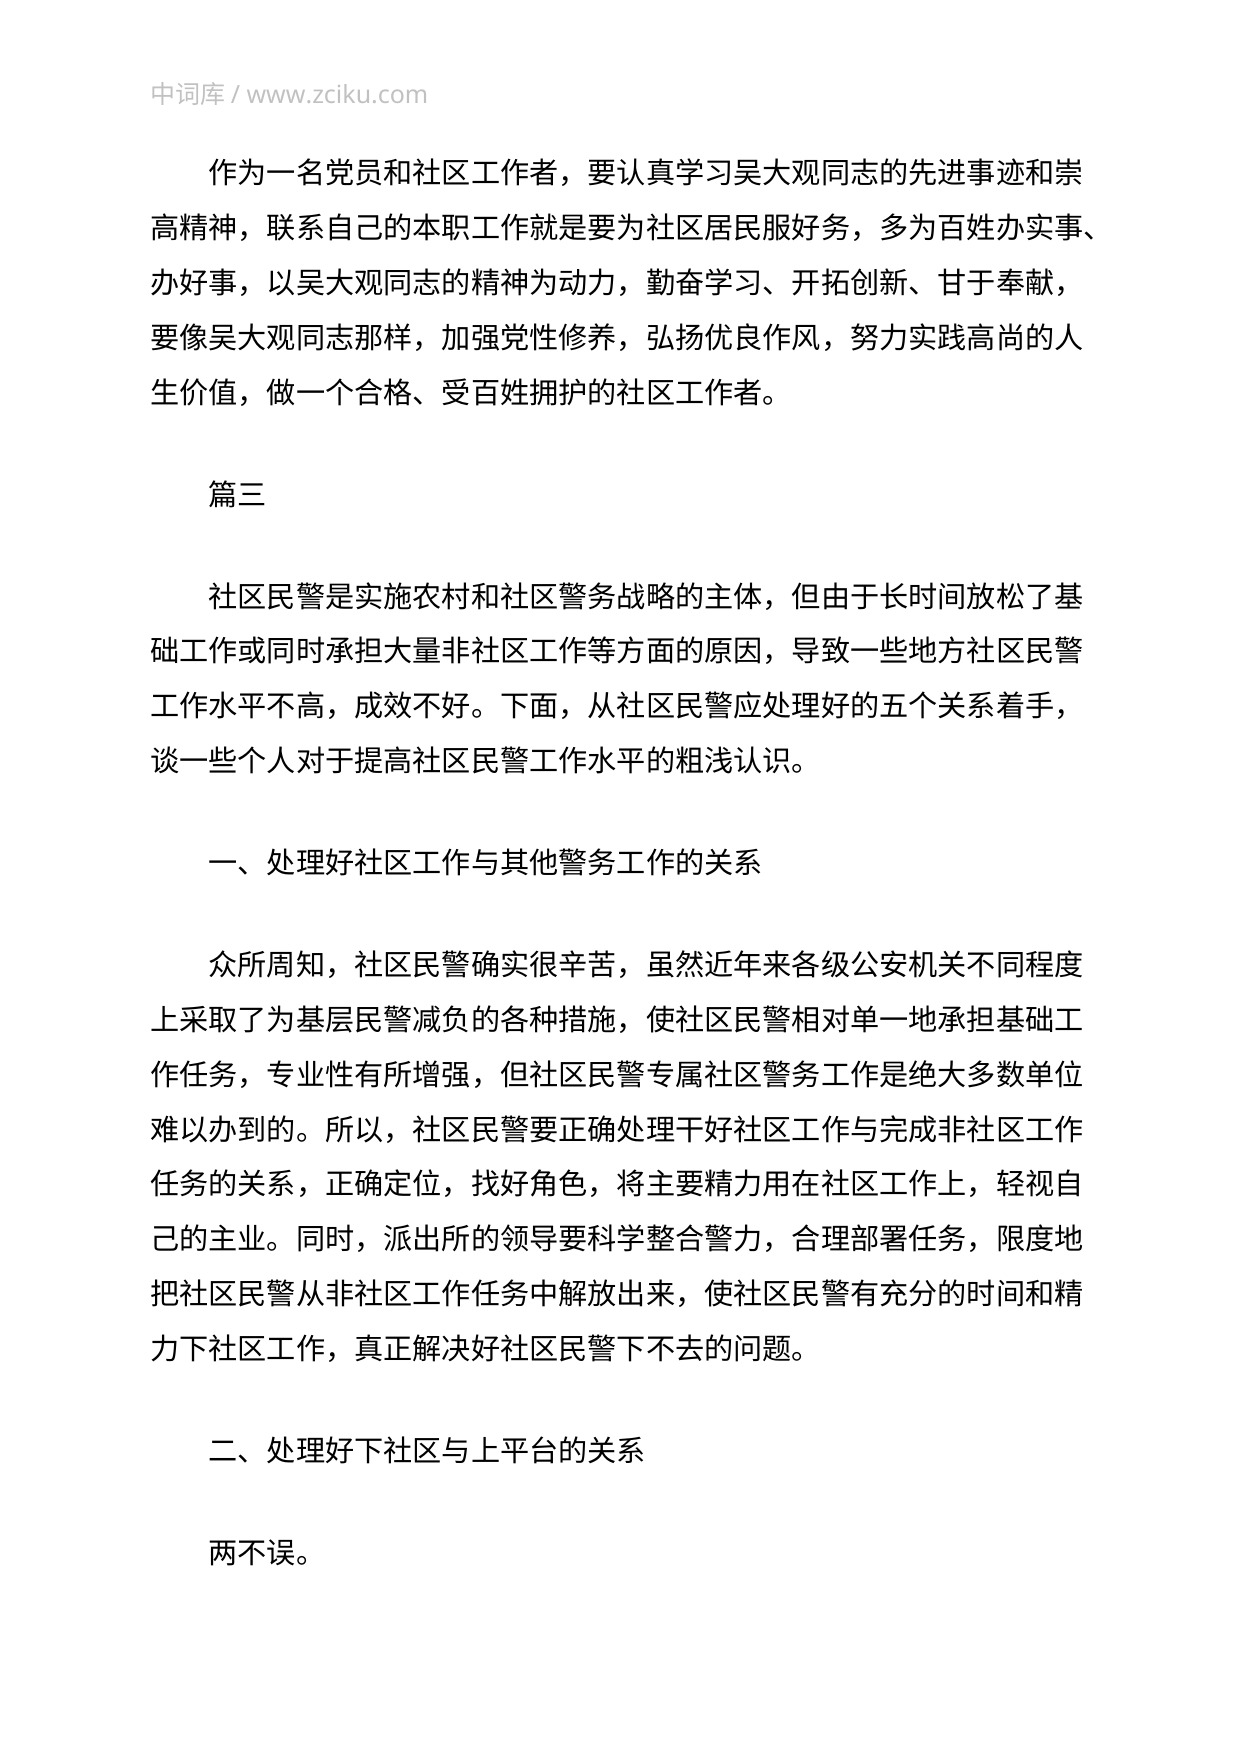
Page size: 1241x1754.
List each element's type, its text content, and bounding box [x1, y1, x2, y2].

text 两不误。 [150, 1529, 1090, 1571]
text 社区民警是实施农村和社区警务战略的主体，但由于长时间放松了基础工作或同时承担大量非社区工作等方面的原因，导致一些地方社区民警工作水平不高，成效不好。下面，从社区民警应处理好的五个关系着手，谈一些个人对于提高社区民警工作水平的粗浅认识。 [150, 573, 1090, 780]
text 一、处理好社区工作与其他警务工作的关系 [150, 839, 1090, 882]
text 篇三 [150, 471, 1090, 514]
text 作为一名党员和社区工作者，要认真学习吴大观同志的先进事迹和崇高精神，联系自己的本职工作就是要为社区居民服好务，多为百姓办实事、办好事，以吴大观同志的精神为动力，勤奋学习、开拓创新、甘于奉献，要像吴大观同志那样，加强党性修养，弘扬优良作风，努力实践高尚的人生价值，做一个合格、受百姓拥护的社区工作者。 [150, 150, 1090, 412]
text 二、处理好下社区与上平台的关系 [150, 1427, 1090, 1470]
text 众所周知，社区民警确实很辛苦，虽然近年来各级公安机关不同程度上采取了为基层民警减负的各种措施，使社区民警相对单一地承担基础工作任务，专业性有所增强，但社区民警专属社区警务工作是绝大多数单位难以办到的。所以，社区民警要正确处理干好社区工作与完成非社区工作任务的关系，正确定位，找好角色，将主要精力用在社区工作上，轻视自己的主业。同时，派出所的领导要科学整合警力，合理部署任务，限度地把社区民警从非社区工作任务中解放出来，使社区民警有充分的时间和精力下社区工作，真正解决好社区民警下不去的问题。 [150, 941, 1090, 1368]
